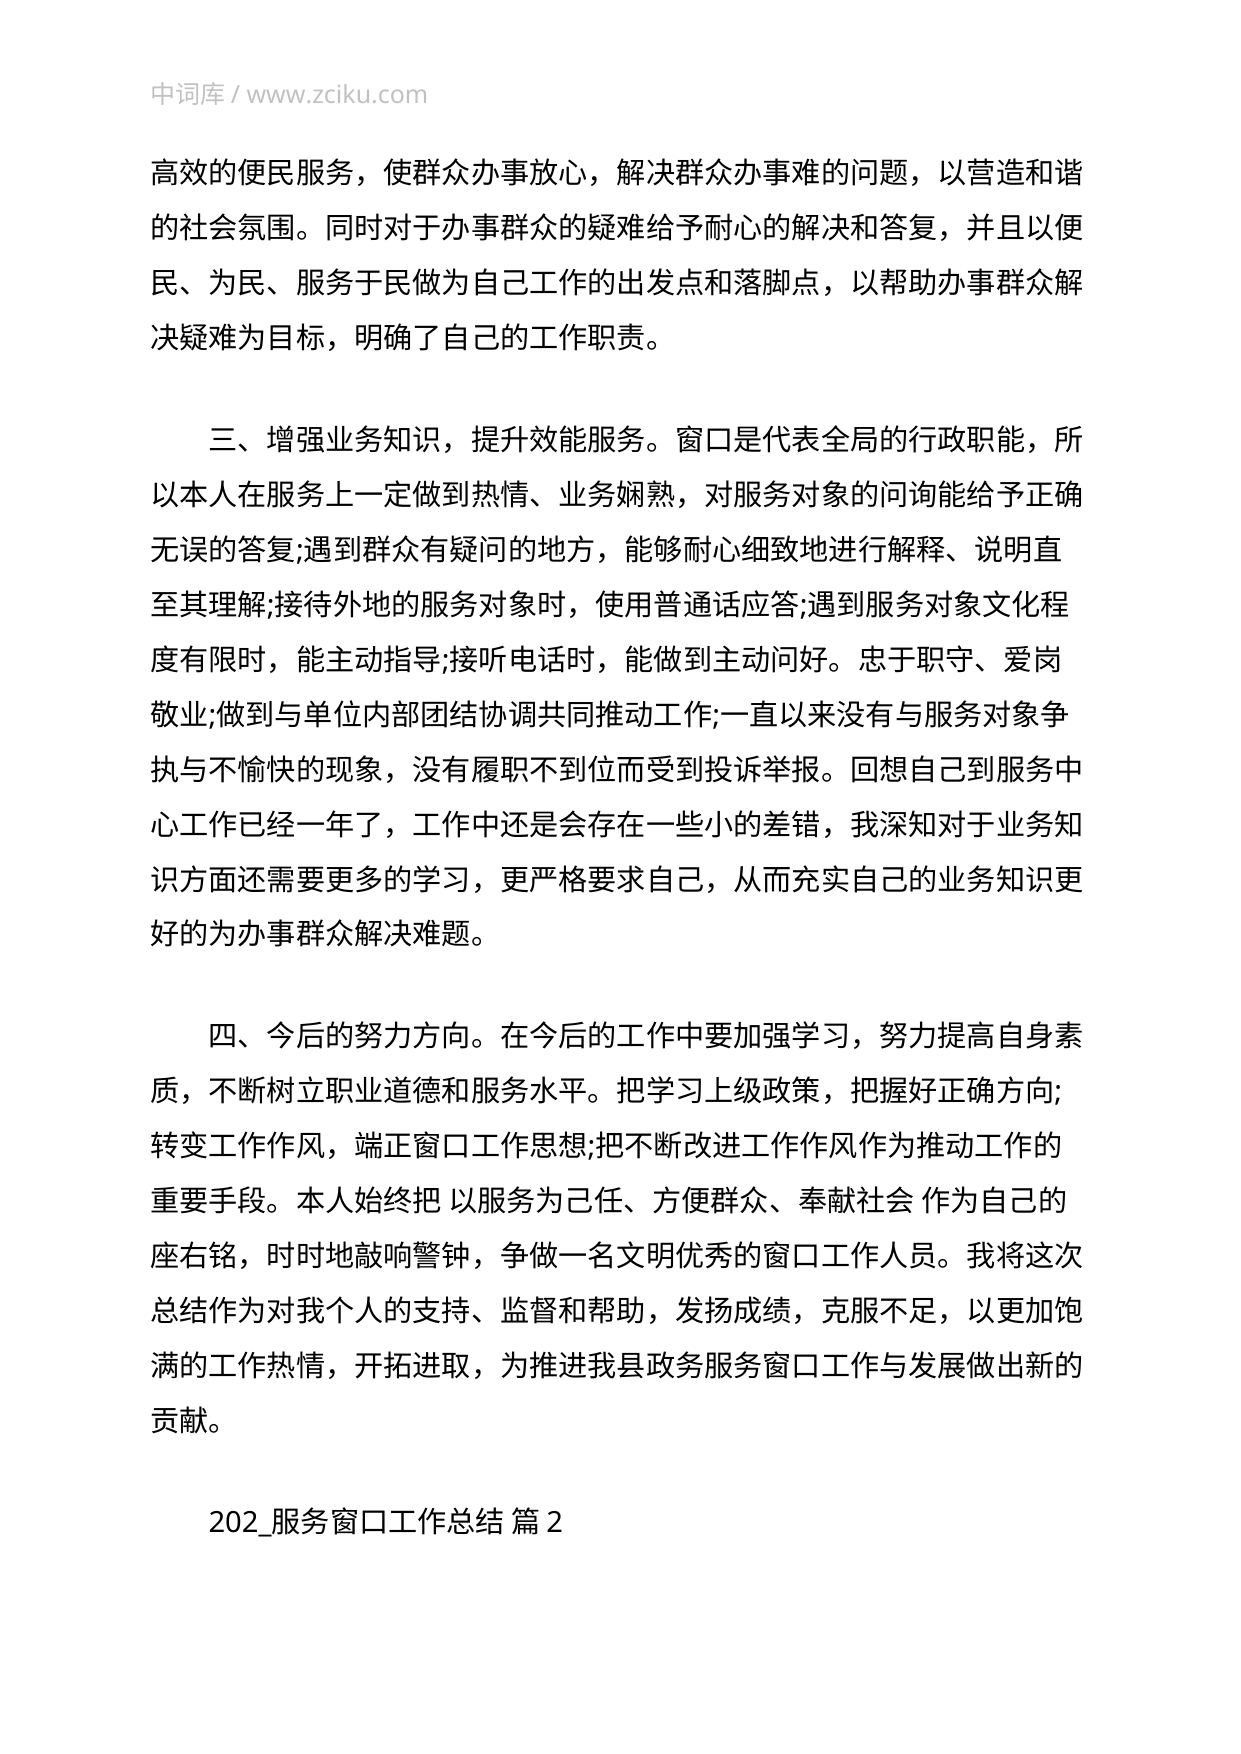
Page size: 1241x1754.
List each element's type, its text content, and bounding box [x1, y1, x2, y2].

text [150, 150, 1090, 357]
text 四、今后的努力方向。在今后的工作中要加强学习，努力提高自身素质，不断树立职业道德和服务水平。把学习上级政策，把握好正确方向;转变工作作风，端正窗口工作思想;把不断改进工作作风作为推动工作的重要手段。本人始终把 以服务为己任、方便群众、奉献社会 作为自己的座右铭，时时地敲响警钟，争做一名文明优秀的窗口工作人员。我将这次总结作为对我个人的支持、监督和帮助，发扬成绩，克服不足，以更加饱满的工作热情，开拓进取，为推进我县政务服务窗口工作与发展做出新的贡献。 [150, 1013, 1090, 1439]
text 三、增强业务知识，提升效能服务。窗口是代表全局的行政职能，所以本人在服务上一定做到热情、业务娴熟，对服务对象的问询能给予正确无误的答复;遇到群众有疑问的地方，能够耐心细致地进行解释、说明直至其理解;接待外地的服务对象时，使用普通话应答;遇到服务对象文化程度有限时，能主动指导;接听电话时，能做到主动问好。忠于职守、爱岗敬业;做到与单位内部团结协调共同推动工作;一直以来没有与服务对象争执与不愉快的现象，没有履职不到位而受到投诉举报。回想自己到服务中心工作已经一年了，工作中还是会存在一些小的差错，我深知对于业务知识方面还需要更多的学习，更严格要求自己，从而充实自己的业务知识更好的为办事群众解决难题。 [150, 416, 1090, 953]
text 202_服务窗口工作总结 篇2 [150, 1499, 1090, 1541]
